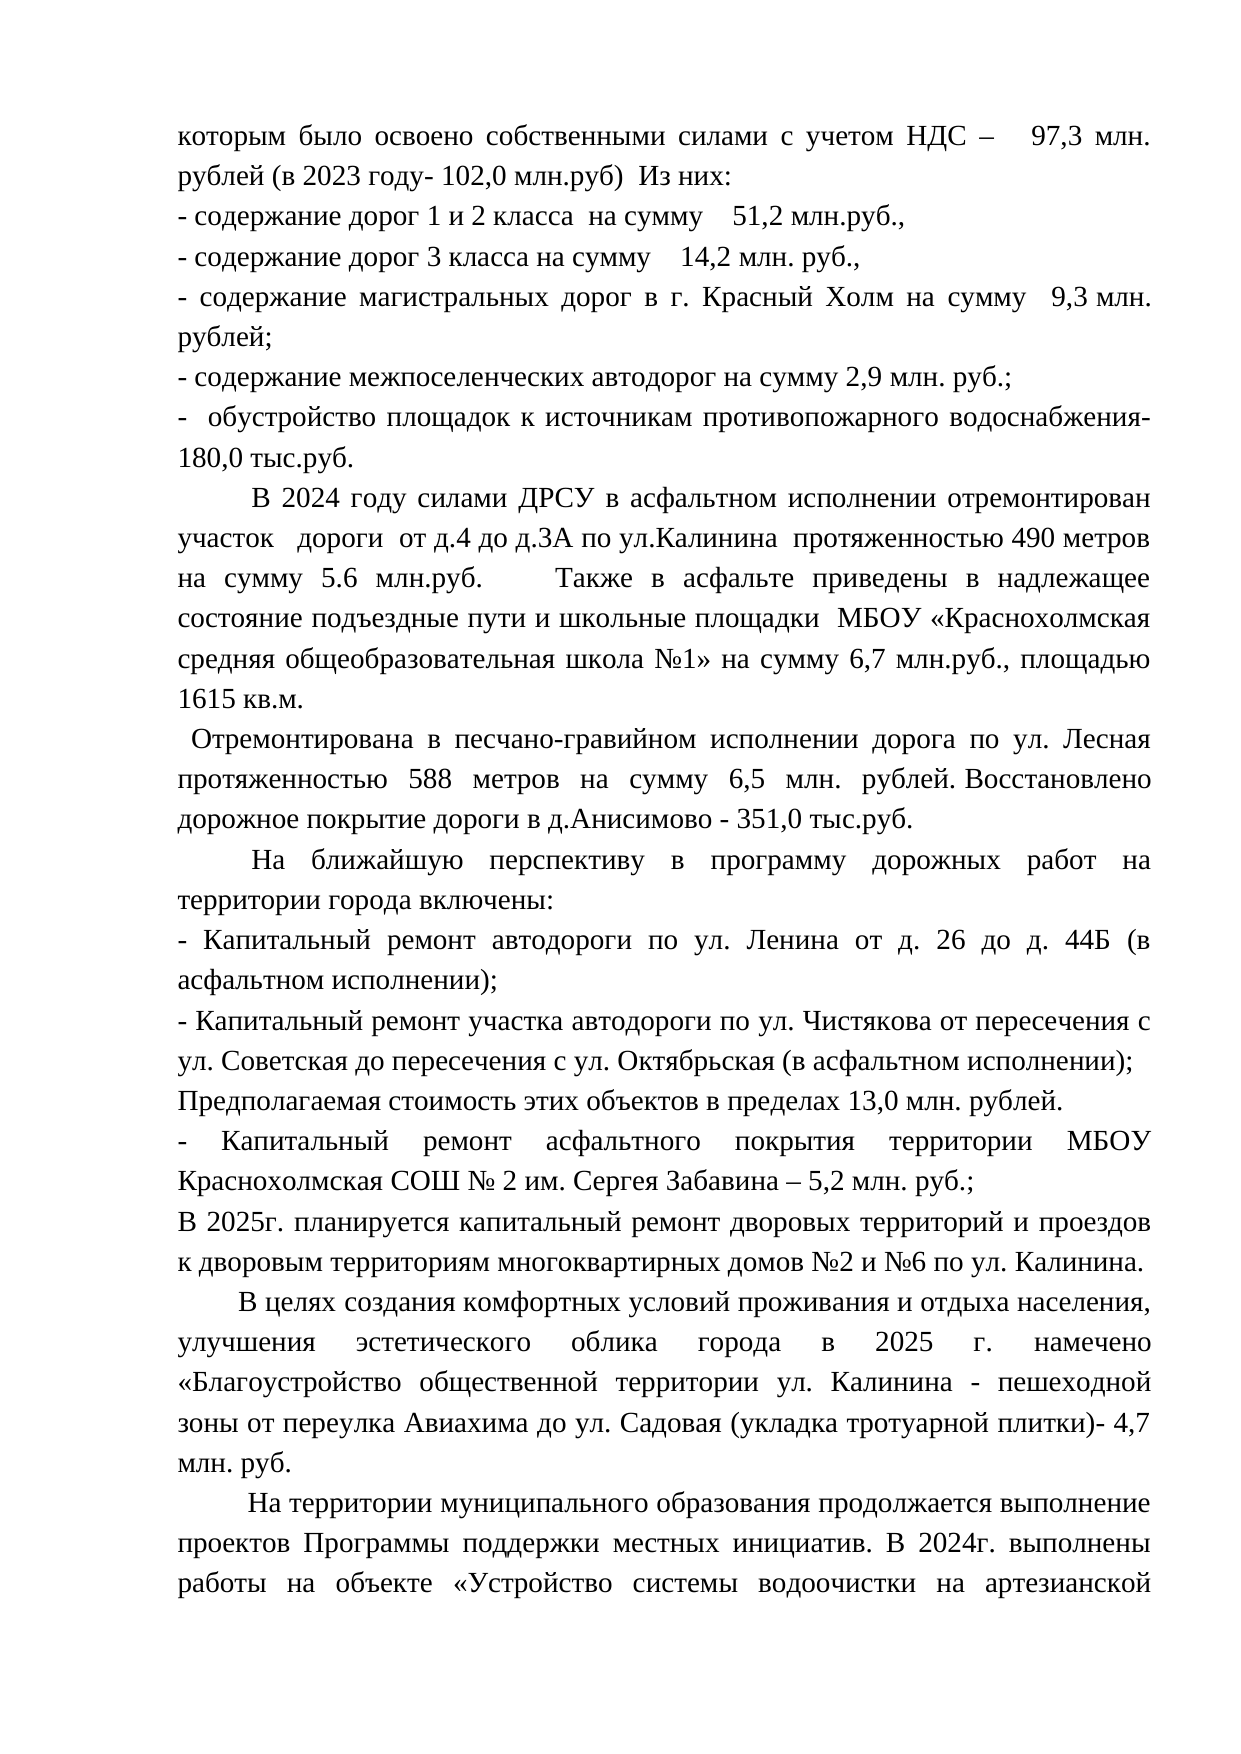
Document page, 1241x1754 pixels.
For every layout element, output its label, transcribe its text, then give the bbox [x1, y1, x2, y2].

text - Капитальный ремонт участка автодороги по ул. Чистякова от пересечения с ул. Советская до пересечения с ул. Октябрьская (в асфальтном исполнении); [177, 1003, 1152, 1076]
text - содержание дорог 3 класса на сумму 14,2 млн. руб., [177, 239, 1152, 272]
text Предполагаемая стоимость этих объектов в пределах 13,0 млн. рублей. [177, 1083, 1152, 1117]
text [177, 1485, 1152, 1599]
text - Капитальный ремонт автодороги по ул. Ленина от д. 26 до д. 44Б (в асфальтном исполнении); [177, 922, 1152, 996]
text Отремонтирована в песчано-гравийном исполнении дорога по ул. Лесная протяженностью 588 метров на сумму 6,5 млн. рублей. Восстановлено дорожное покрытие дороги в д.Анисимово - 351,0 тыс.руб. [177, 721, 1152, 835]
text - обустройство площадок к источникам противопожарного водоснабжения- 180,0 тыс.руб. [177, 399, 1152, 473]
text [177, 118, 1152, 192]
text - Капитальный ремонт асфальтного покрытия территории МБОУ Краснохолмская СОШ № 2 им. Сергея Забавина – 5,2 млн. руб.; [177, 1123, 1152, 1197]
text В 2024 году силами ДРСУ в асфальтном исполнении отремонтирован участок дороги от д.4 до д.3А по ул.Калинина протяженностью 490 метров на сумму 5.6 млн.руб. Также в асфальте приведены в надлежащее состояние подъездные пути и школьные площадки МБОУ «Краснохолмская средняя общеобразовательная школа №1» на сумму 6,7 млн.руб., площадью 1615 кв.м. [177, 480, 1152, 714]
text На ближайшую перспективу в программу дорожных работ на территории города включены: [177, 842, 1152, 916]
text - содержание магистральных дорог в г. Красный Холм на сумму 9,3 млн. рублей; [177, 279, 1152, 353]
text - содержание межпоселенческих автодорог на сумму 2,9 млн. руб.; [177, 359, 1152, 393]
text В целях создания комфортных условий проживания и отдыха населения, улучшения эстетического облика города в 2025 г. намечено «Благоустройство общественной территории ул. Калинина - пешеходной зоны от переулка Авиахима до ул. Садовая (укладка тротуарной плитки)- 4,7 млн. руб. [177, 1284, 1152, 1478]
text - содержание дорог 1 и 2 класса на сумму 51,2 млн.руб., [177, 198, 1152, 232]
text В 2025г. планируется капитальный ремонт дворовых территорий и проездов к дворовым территориям многоквартирных домов №2 и №6 по ул. Калинина. [177, 1204, 1152, 1277]
